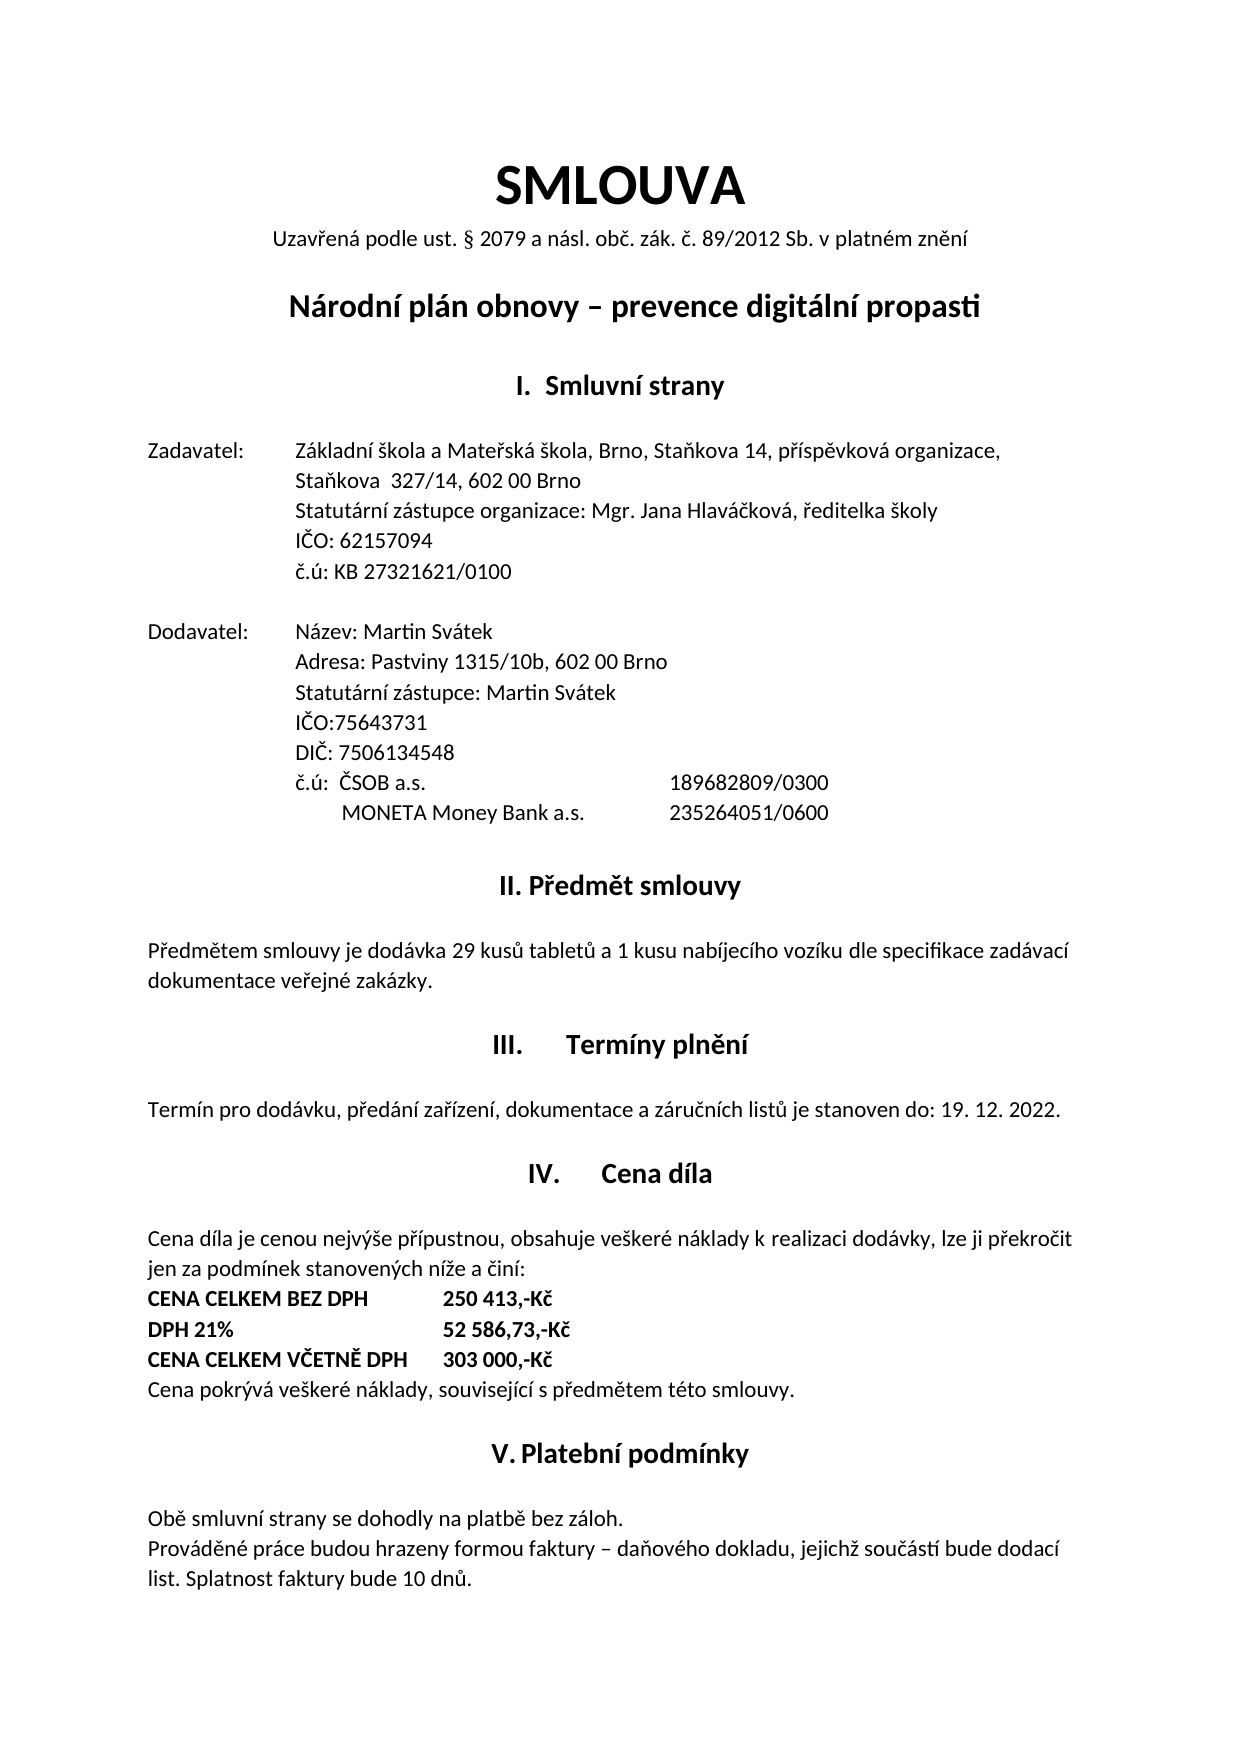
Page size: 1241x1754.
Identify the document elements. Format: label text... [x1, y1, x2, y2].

text MONETA Money Bank a.s. 235264051/0600 [148, 798, 1093, 826]
text DIČ: 7506134548 [221, 738, 1093, 766]
text Statutární zástupce: Martin Svátek [148, 678, 1093, 706]
text smlouvA [148, 148, 1093, 219]
text CENA CELKEM VČETNĚ DPH 303 000,-Kč [148, 1345, 1093, 1373]
text Cena díla je cenou nejvýše přípustnou, obsahuje veškeré náklady k realizaci dodávky, lze ji překročit jen za podmínek stanovených níže a činí: [148, 1224, 1093, 1282]
list Platební podmínky [148, 1436, 1093, 1471]
text č.ú: KB 27321621/0100 [148, 557, 1093, 585]
list Termíny plnění [148, 1026, 1093, 1062]
text Zadavatel: Základní škola a Mateřská škola, Brno, Staňkova 14, příspěvková organizace, Staňkova 327/14, 602 00 Brno [148, 436, 1093, 494]
text CENA CELKEM BEZ DPH 250 413,-Kč [148, 1284, 1093, 1312]
text DPH 21% 52 586,73,-Kč [148, 1315, 1093, 1343]
list Smluvní strany [148, 367, 1093, 403]
text Uzavřená podle ust. § 2079 a násl. obč. zák. č. 89/2012 Sb. v platném znění [148, 224, 1093, 252]
list Cena díla [148, 1155, 1093, 1191]
text Cena pokrývá veškeré náklady, související s předmětem této smlouvy. [148, 1375, 1093, 1403]
list Národní plán obnovy – prevence digitální propasti [177, 285, 1093, 326]
text Předmětem smlouvy je dodávka 29 kusů tabletů a 1 kusu nabíjecího vozíku dle specifikace zadávací dokumentace veřejné zakázky. [148, 936, 1093, 994]
text IČO: 62157094 [148, 527, 1093, 554]
text Dodavatel: Název: Martin Svátek [148, 617, 1093, 645]
text Obě smluvní strany se dohodly na platbě bez záloh. [148, 1504, 1093, 1532]
text Statutární zástupce organizace: Mgr. Jana Hlaváčková, ředitelka školy [221, 496, 1093, 524]
text IČO:75643731 [148, 708, 1093, 736]
list Předmět smlouvy [148, 867, 1093, 903]
text Prováděné práce budou hrazeny formou faktury – daňového dokladu, jejichž součástí bude dodací list. Splatnost faktury bude 10 dnů. [148, 1534, 1093, 1593]
list Termín pro dodávku, předání zařízení, dokumentace a záručních listů je stanoven do: 19. 12. 2022. [148, 1095, 1093, 1123]
text Adresa: Pastviny 1315/10b, 602 00 Brno [148, 647, 1093, 675]
text č.ú: ČSOB a.s. 189682809/0300 [148, 768, 1093, 796]
